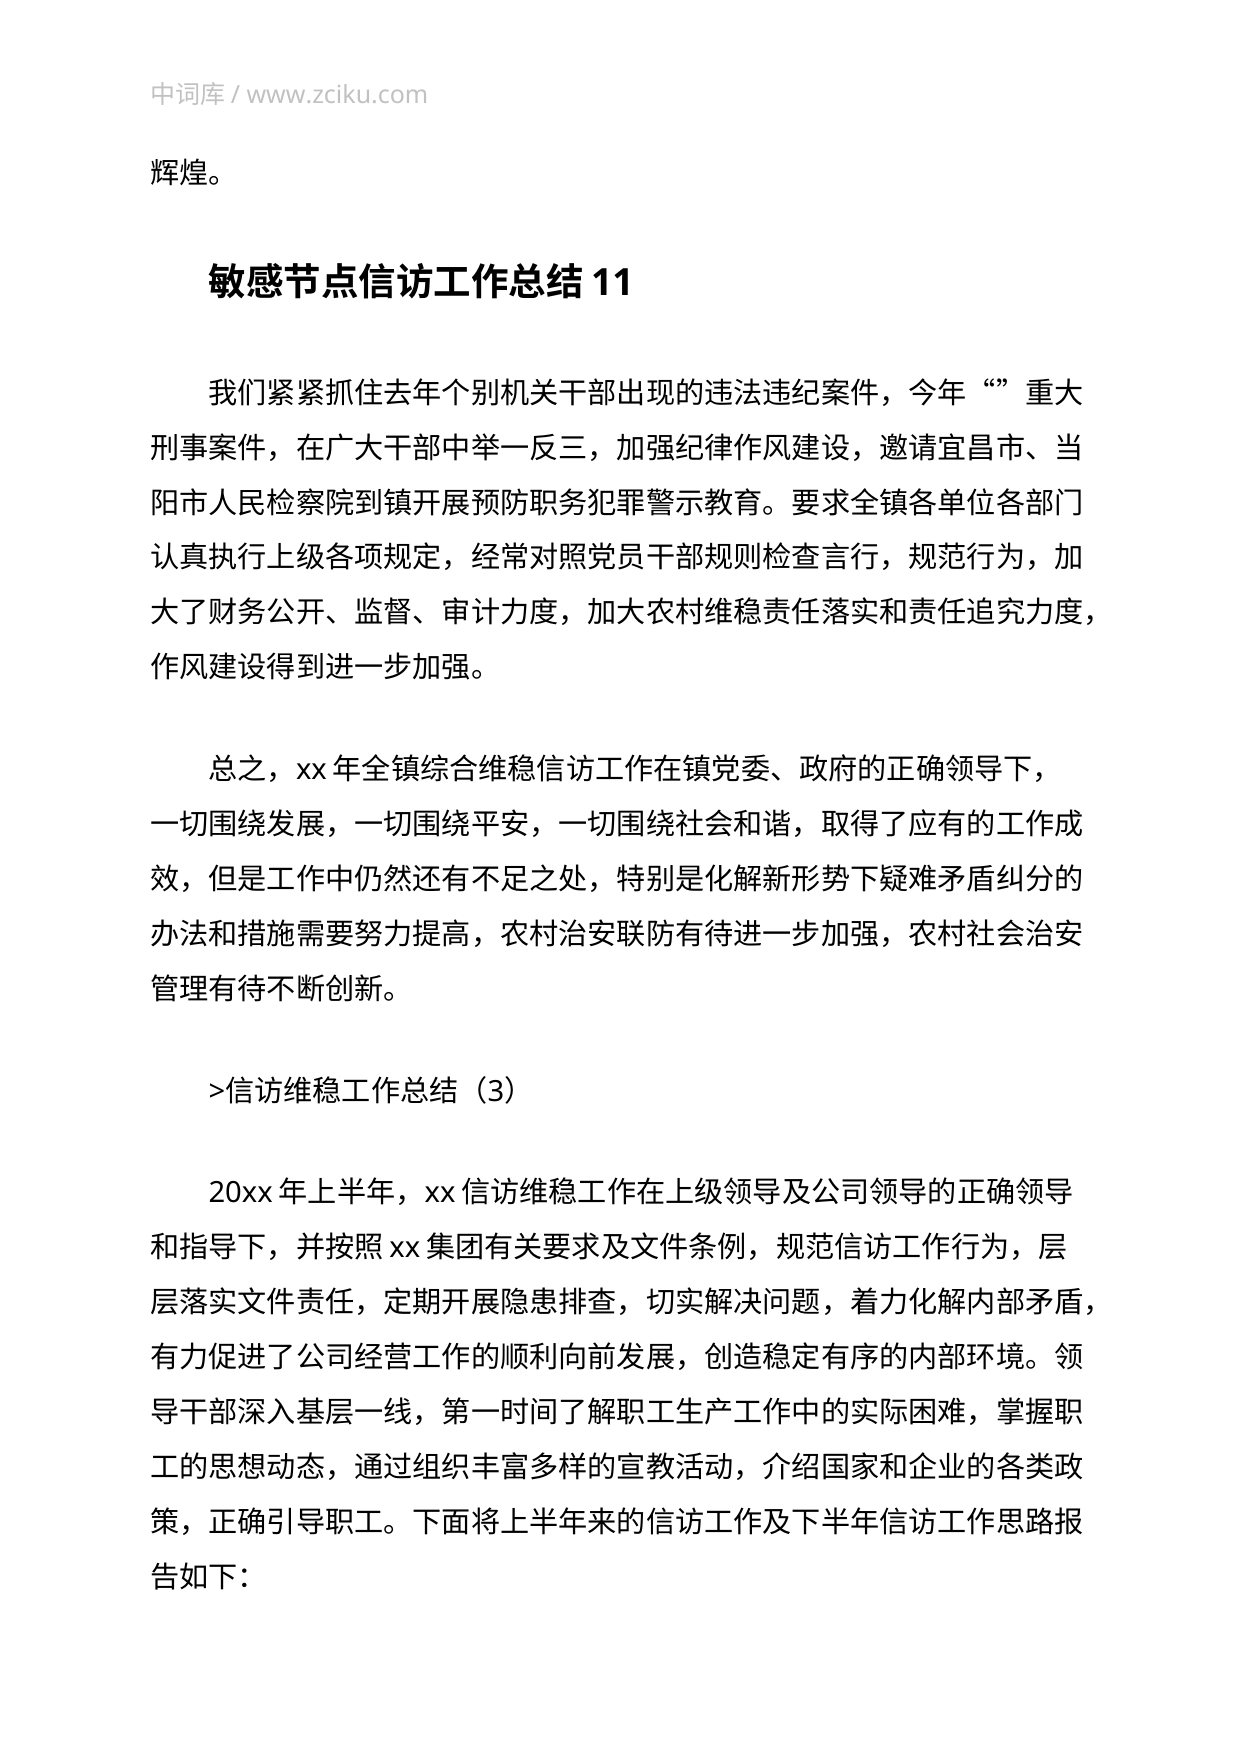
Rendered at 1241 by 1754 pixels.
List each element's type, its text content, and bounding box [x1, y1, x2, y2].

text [150, 150, 1090, 192]
text 我们紧紧抓住去年个别机关干部出现的违法违纪案件，今年“”重大刑事案件，在广大干部中举一反三，加强纪律作风建设，邀请宜昌市、当阳市人民检察院到镇开展预防职务犯罪警示教育。要求全镇各单位各部门认真执行上级各项规定，经常对照党员干部规则检查言行，规范行为，加大了财务公开、监督、审计力度，加大农村维稳责任落实和责任追究力度，作风建设得到进一步加强。 [150, 369, 1090, 686]
text 总之，xx年全镇综合维稳信访工作在镇党委、政府的正确领导下，一切围绕发展，一切围绕平安，一切围绕社会和谐，取得了应有的工作成效，但是工作中仍然还有不足之处，特别是化解新形势下疑难矛盾纠分的办法和措施需要努力提高，农村治安联防有待进一步加强，农村社会治安管理有待不断创新。 [150, 746, 1090, 1008]
text >信访维稳工作总结（3） [150, 1067, 1090, 1109]
text 敏感节点信访工作总结11 [150, 252, 1090, 306]
text 20xx年上半年，xx信访维稳工作在上级领导及公司领导的正确领导和指导下，并按照xx集团有关要求及文件条例，规范信访工作行为，层层落实文件责任，定期开展隐患排查，切实解决问题，着力化解内部矛盾，有力促进了公司经营工作的顺利向前发展，创造稳定有序的内部环境。领导干部深入基层一线，第一时间了解职工生产工作中的实际困难，掌握职工的思想动态，通过组织丰富多样的宣教活动，介绍国家和企业的各类政策，正确引导职工。下面将上半年来的信访工作及下半年信访工作思路报告如下： [150, 1169, 1090, 1596]
